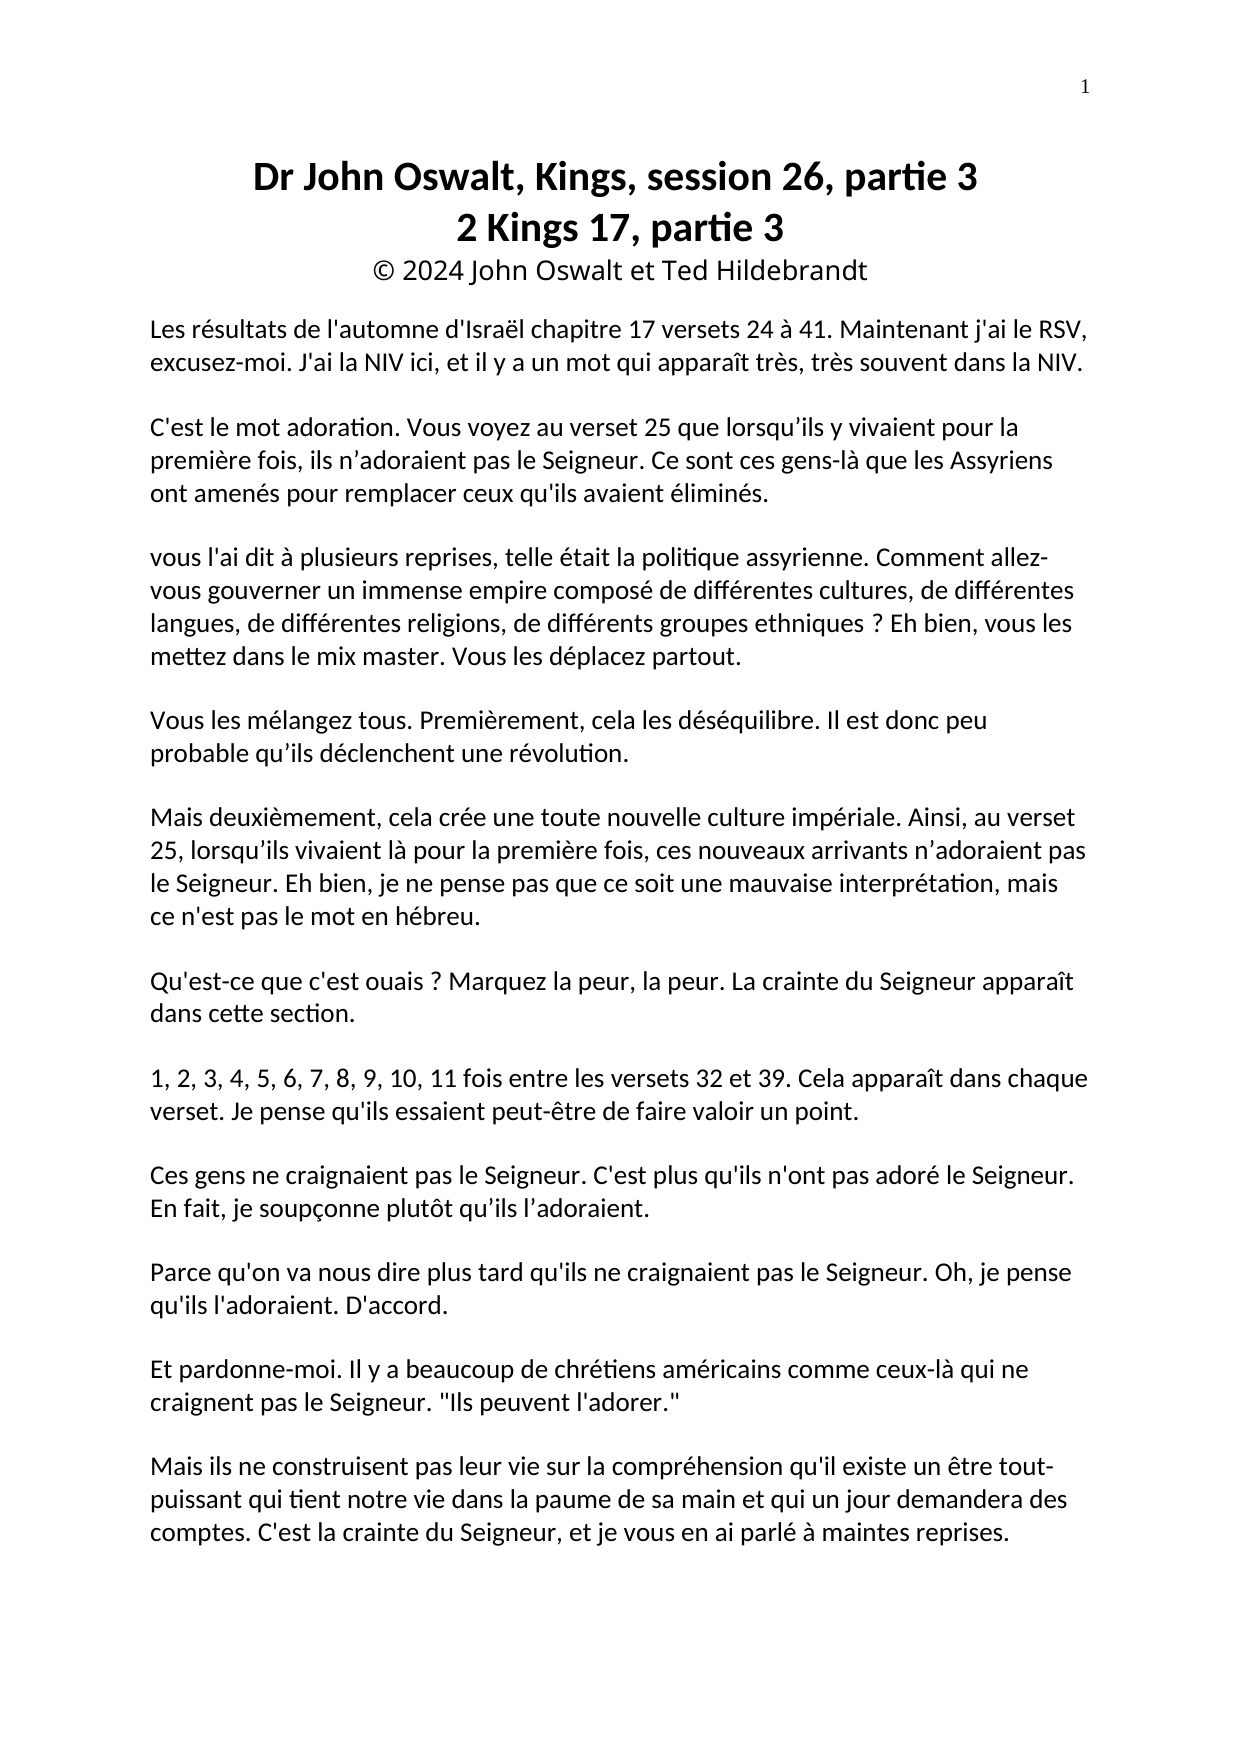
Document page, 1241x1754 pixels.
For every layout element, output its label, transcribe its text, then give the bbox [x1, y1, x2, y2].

text Vous les mélangez tous. Premièrement, cela les déséquilibre. Il est donc peu probable qu’ils déclenchent une révolution. [150, 703, 1090, 769]
text Mais deuxièmement, cela crée une toute nouvelle culture impériale. Ainsi, au verset 25, lorsqu’ils vivaient là pour la première fois, ces nouveaux arrivants n’adoraient pas le Seigneur. Eh bien, je ne pense pas que ce soit une mauvaise interprétation, mais ce n'est pas le mot en hébreu. [150, 800, 1090, 932]
text Qu'est-ce que c'est ouais ? Marquez la peur, la peur. La crainte du Seigneur apparaît dans cette section. [150, 964, 1090, 1030]
text vous l'ai dit à plusieurs reprises, telle était la politique assyrienne. Comment allez-vous gouverner un immense empire composé de différentes cultures, de différentes langues, de différentes religions, de différents groupes ethniques ? Eh bien, vous les mettez dans le mix master. Vous les déplacez partout. [150, 540, 1090, 672]
text C'est le mot adoration. Vous voyez au verset 25 que lorsqu’ils y vivaient pour la première fois, ils n’adoraient pas le Seigneur. Ce sont ces gens-là que les Assyriens ont amenés pour remplacer ceux qu'ils avaient éliminés. [150, 410, 1090, 509]
text Et pardonne-moi. Il y a beaucoup de chrétiens américains comme ceux-là qui ne craignent pas le Seigneur. "Ils peuvent l'adorer." [150, 1352, 1090, 1418]
text Parce qu'on va nous dire plus tard qu'ils ne craignaient pas le Seigneur. Oh, je pense qu'ils l'adoraient. D'accord. [150, 1255, 1090, 1321]
text Mais ils ne construisent pas leur vie sur la compréhension qu'il existe un être tout-puissant qui tient notre vie dans la paume de sa main et qui un jour demandera des comptes. C'est la crainte du Seigneur, et je vous en ai parlé à maintes reprises. [150, 1449, 1090, 1549]
text Les résultats de l'automne d'Israël chapitre 17 versets 24 à 41. Maintenant j'ai le RSV, excusez-moi. J'ai la NIV ici, et il y a un mot qui apparaît très, très souvent dans la NIV. [150, 313, 1090, 379]
text 1, 2, 3, 4, 5, 6, 7, 8, 9, 10, 11 fois entre les versets 32 et 39. Cela apparaît dans chaque verset. Je pense qu'ils essaient peut-être de faire valoir un point. [150, 1061, 1090, 1127]
text Dr John Oswalt, Kings, session 26, partie 3 2 Kings 17, partie 3 [150, 150, 1090, 252]
text Ces gens ne craignaient pas le Seigneur. C'est plus qu'ils n'ont pas adoré le Seigneur. En fait, je soupçonne plutôt qu’ils l’adoraient. [150, 1158, 1090, 1224]
text © 2024 John Oswalt et Ted Hildebrandt [150, 252, 1090, 288]
